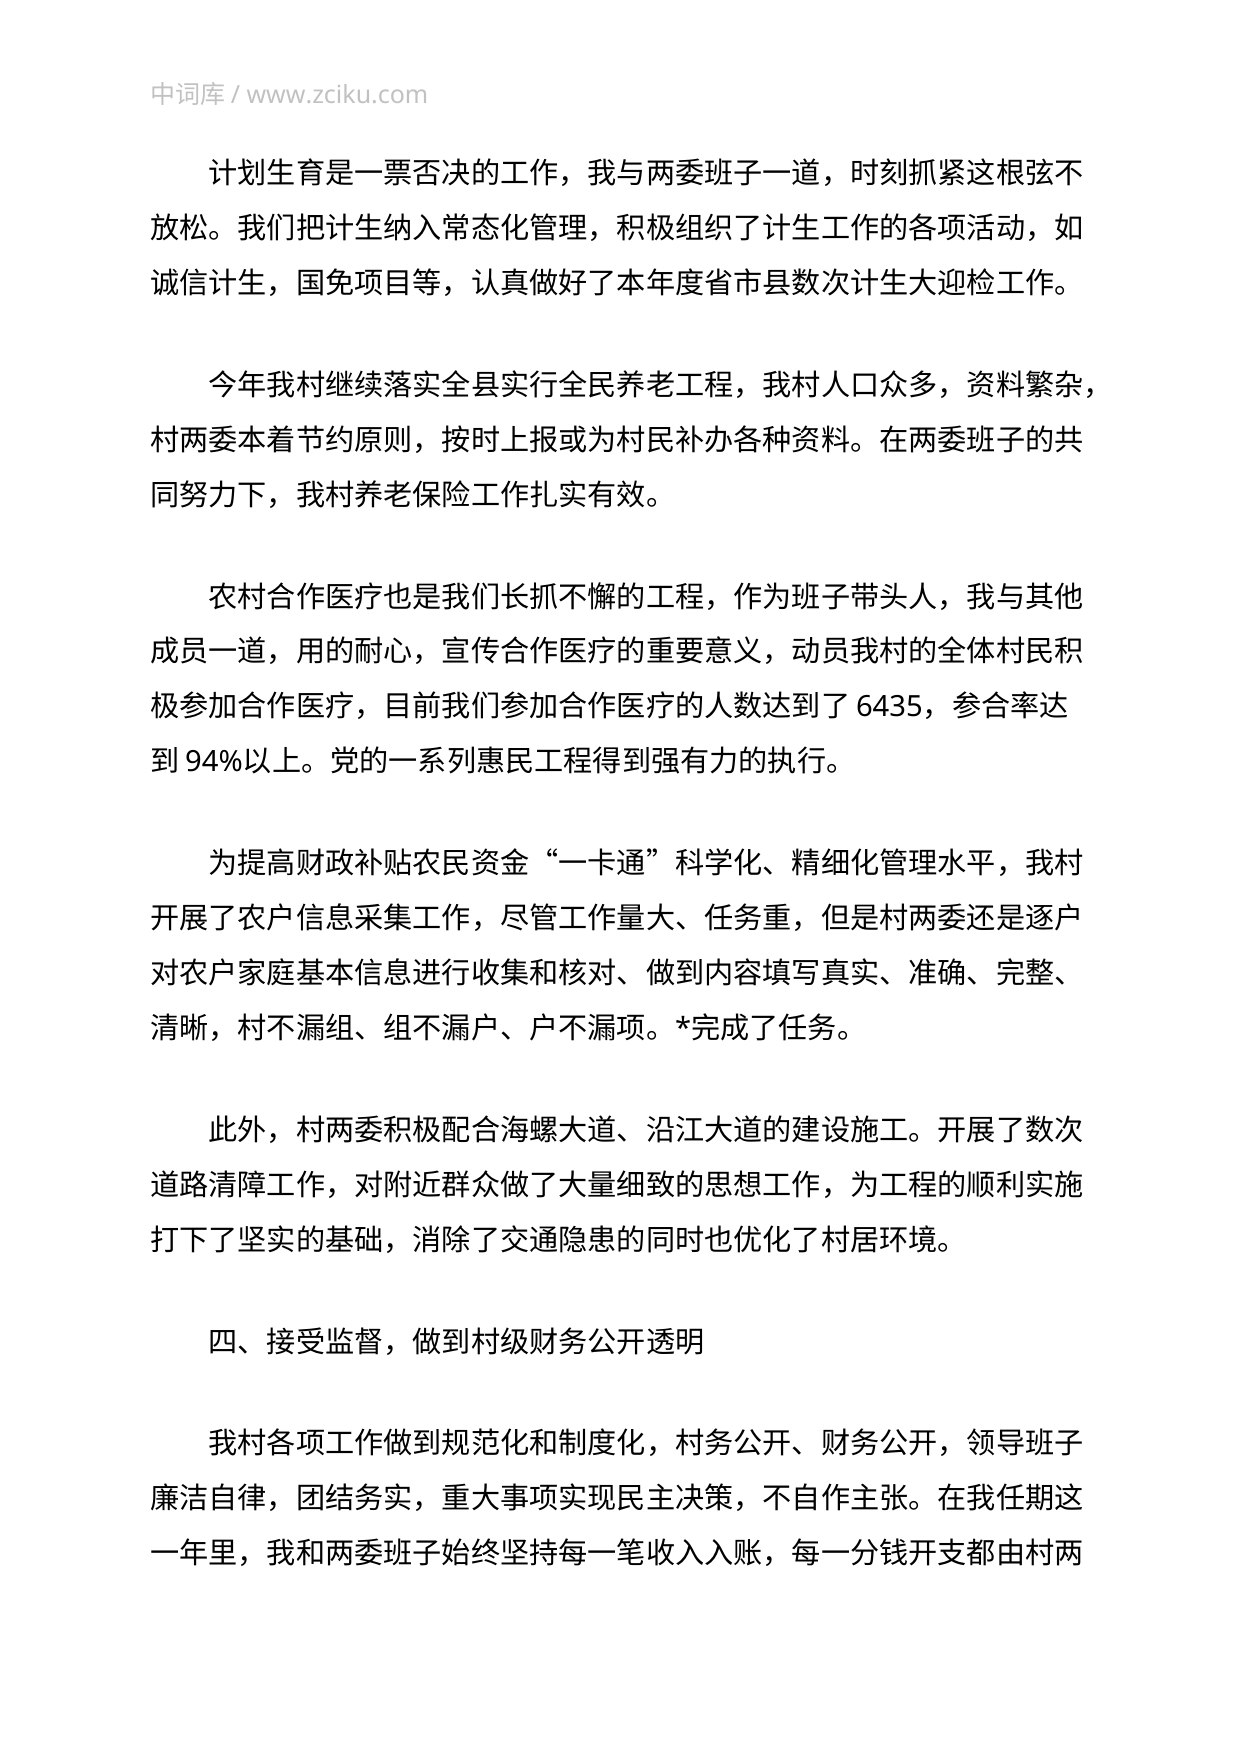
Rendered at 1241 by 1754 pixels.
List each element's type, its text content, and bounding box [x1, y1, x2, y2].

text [150, 1420, 1090, 1572]
text 今年我村继续落实全县实行全民养老工程，我村人口众多，资料繁杂，村两委本着节约原则，按时上报或为村民补办各种资料。在两委班子的共同努力下，我村养老保险工作扎实有效。 [150, 362, 1090, 514]
text 此外，村两委积极配合海螺大道、沿江大道的建设施工。开展了数次道路清障工作，对附近群众做了大量细致的思想工作，为工程的顺利实施打下了坚实的基础，消除了交通隐患的同时也优化了村居环境。 [150, 1107, 1090, 1259]
text 为提高财政补贴农民资金“一卡通”科学化、精细化管理水平，我村开展了农户信息采集工作，尽管工作量大、任务重，但是村两委还是逐户对农户家庭基本信息进行收集和核对、做到内容填写真实、准确、完整、清晰，村不漏组、组不漏户、户不漏项。*完成了任务。 [150, 840, 1090, 1047]
text 农村合作医疗也是我们长抓不懈的工程，作为班子带头人，我与其他成员一道，用的耐心，宣传合作医疗的重要意义，动员我村的全体村民积极参加合作医疗，目前我们参加合作医疗的人数达到了6435，参合率达到94%以上。党的一系列惠民工程得到强有力的执行。 [150, 573, 1090, 780]
text 计划生育是一票否决的工作，我与两委班子一道，时刻抓紧这根弦不放松。我们把计生纳入常态化管理，积极组织了计生工作的各项活动，如诚信计生，国免项目等，认真做好了本年度省市县数次计生大迎检工作。 [150, 150, 1090, 302]
text 四、接受监督，做到村级财务公开透明 [150, 1318, 1090, 1360]
